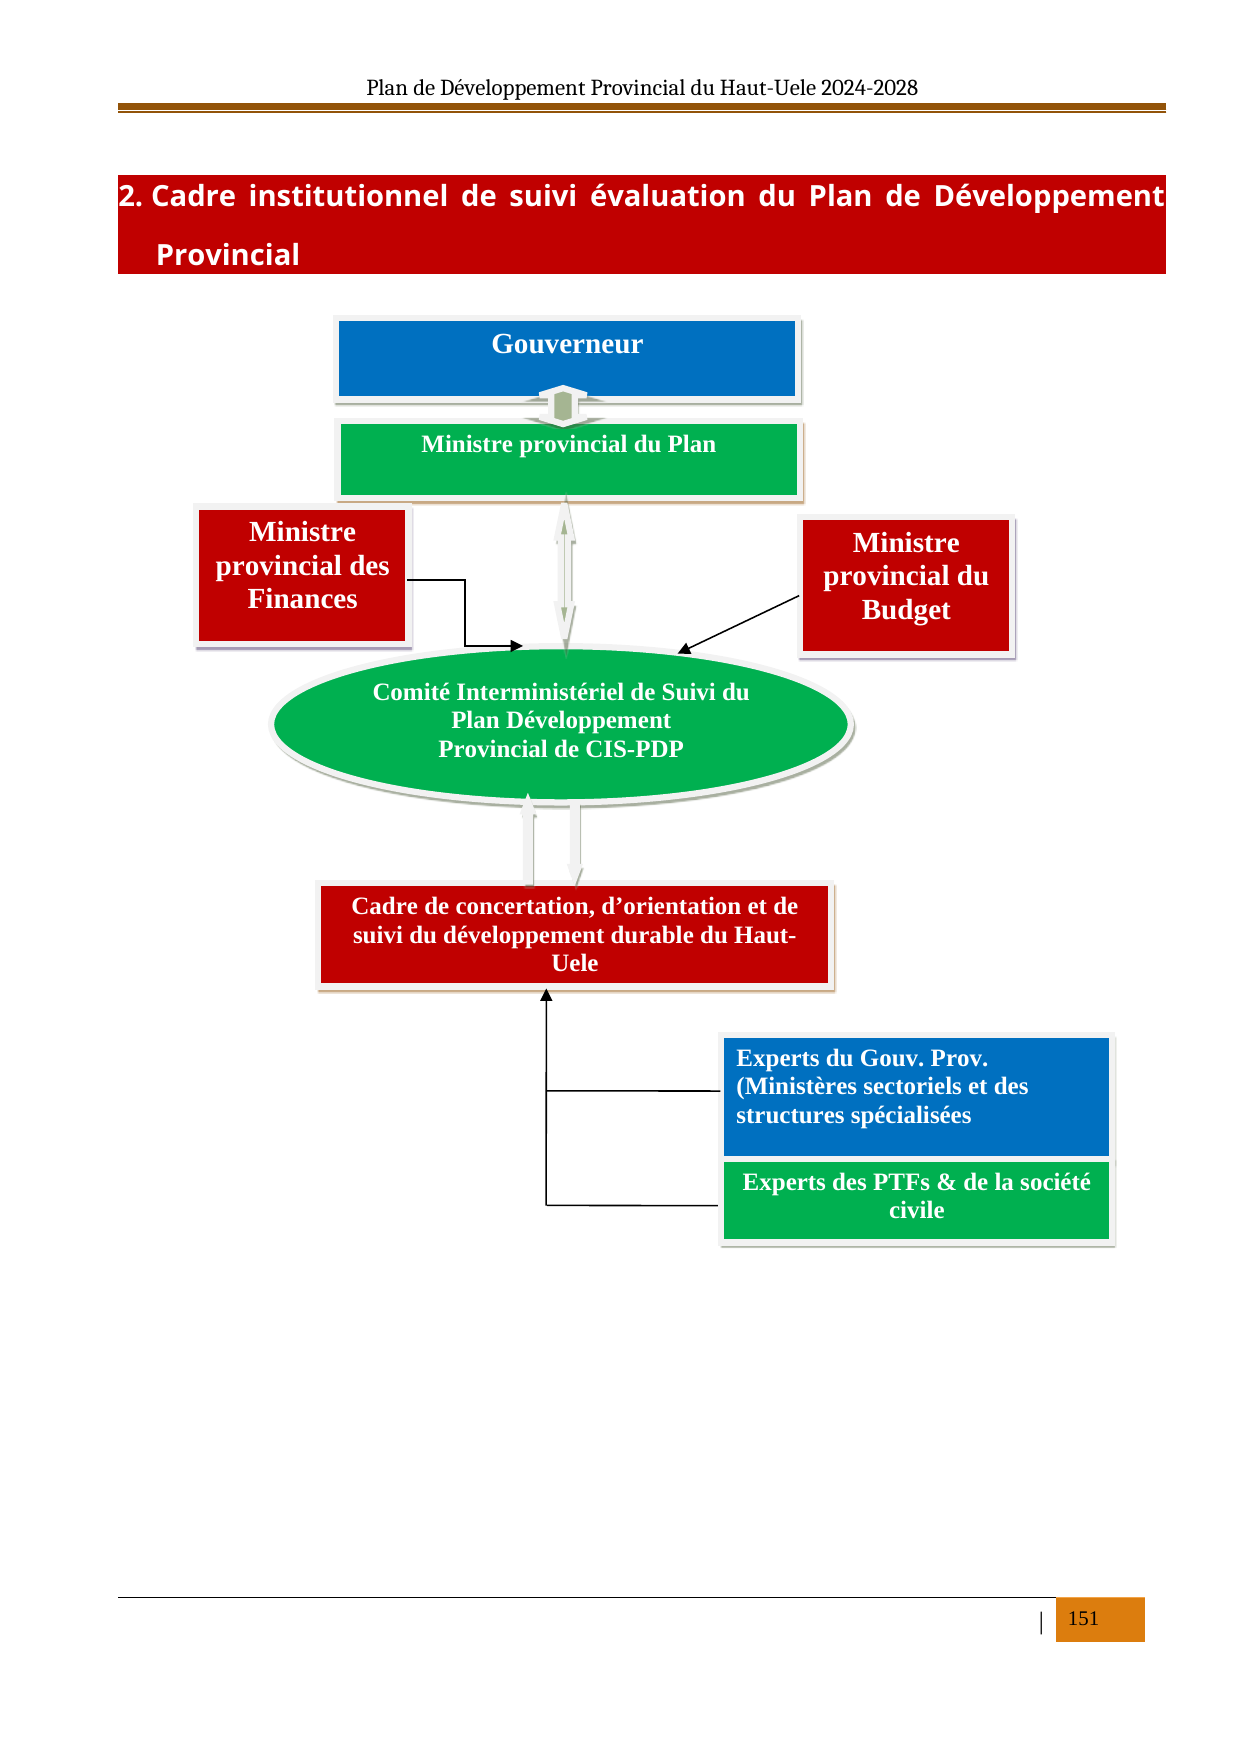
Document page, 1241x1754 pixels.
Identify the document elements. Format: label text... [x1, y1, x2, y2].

list Cadre institutionnel de suivi évaluation du Plan de Développement Provincial [118, 175, 1166, 274]
